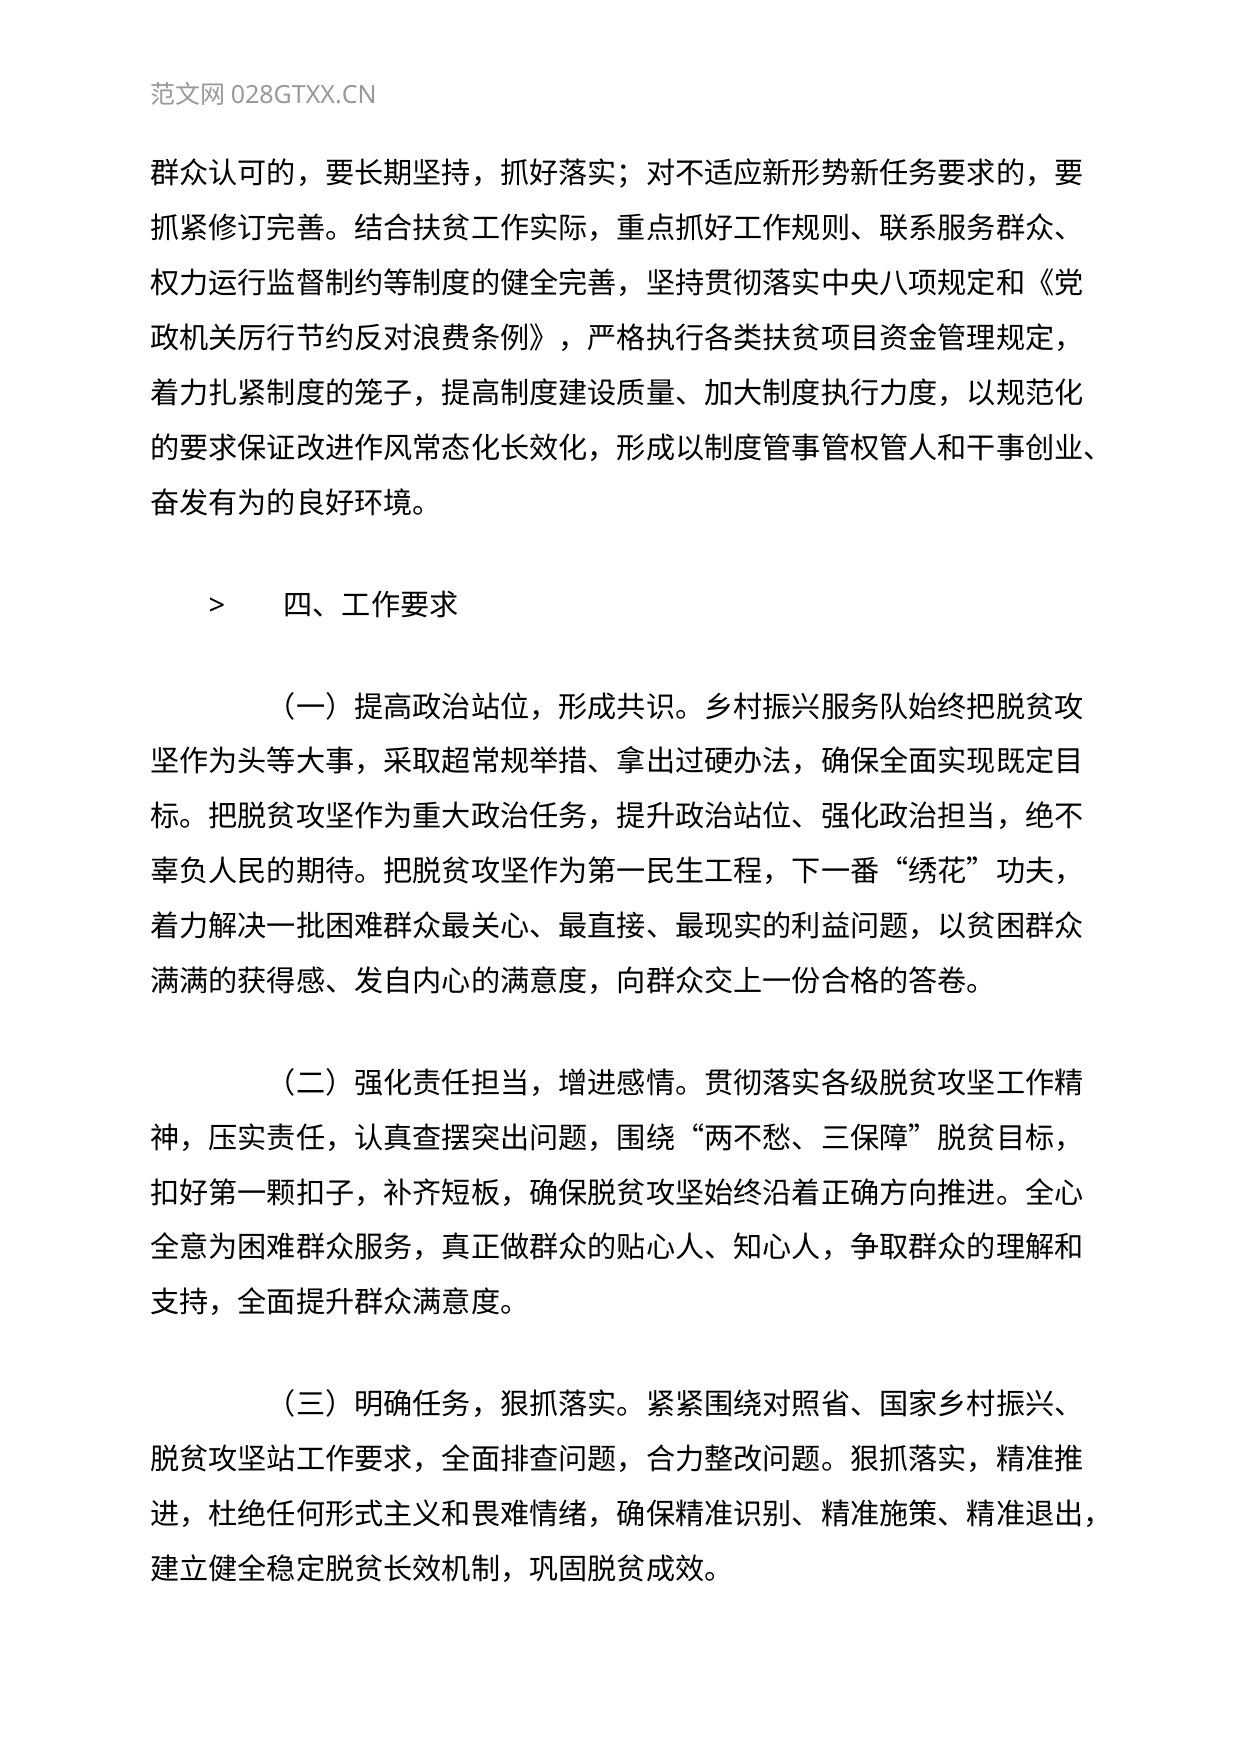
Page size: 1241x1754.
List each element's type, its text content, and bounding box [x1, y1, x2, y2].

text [150, 150, 1090, 522]
text （二）强化责任担当，增进感情。贯彻落实各级脱贫攻坚工作精神，压实责任，认真查摆突出问题，围绕“两不愁、三保障”脱贫目标，扣好第一颗扣子，补齐短板，确保脱贫攻坚始终沿着正确方向推进。全心全意为困难群众服务，真正做群众的贴心人、知心人，争取群众的理解和支持，全面提升群众满意度。 [150, 1059, 1090, 1321]
text （三）明确任务，狠抓落实。紧紧围绕对照省、国家乡村振兴、脱贫攻坚站工作要求，全面排查问题，合力整改问题。狠抓落实，精准推进，杜绝任何形式主义和畏难情绪，确保精准识别、精准施策、精准退出，建立健全稳定脱贫长效机制，巩固脱贫成效。 [150, 1381, 1090, 1588]
text （一）提高政治站位，形成共识。乡村振兴服务队始终把脱贫攻坚作为头等大事，采取超常规举措、拿出过硬办法，确保全面实现既定目标。把脱贫攻坚作为重大政治任务，提升政治站位、强化政治担当，绝不辜负人民的期待。把脱贫攻坚作为第一民生工程，下一番“绣花”功夫，着力解决一批困难群众最关心、最直接、最现实的利益问题，以贫困群众满满的获得感、发自内心的满意度，向群众交上一份合格的答卷。 [150, 683, 1090, 1000]
text > 四、工作要求 [150, 581, 1090, 623]
